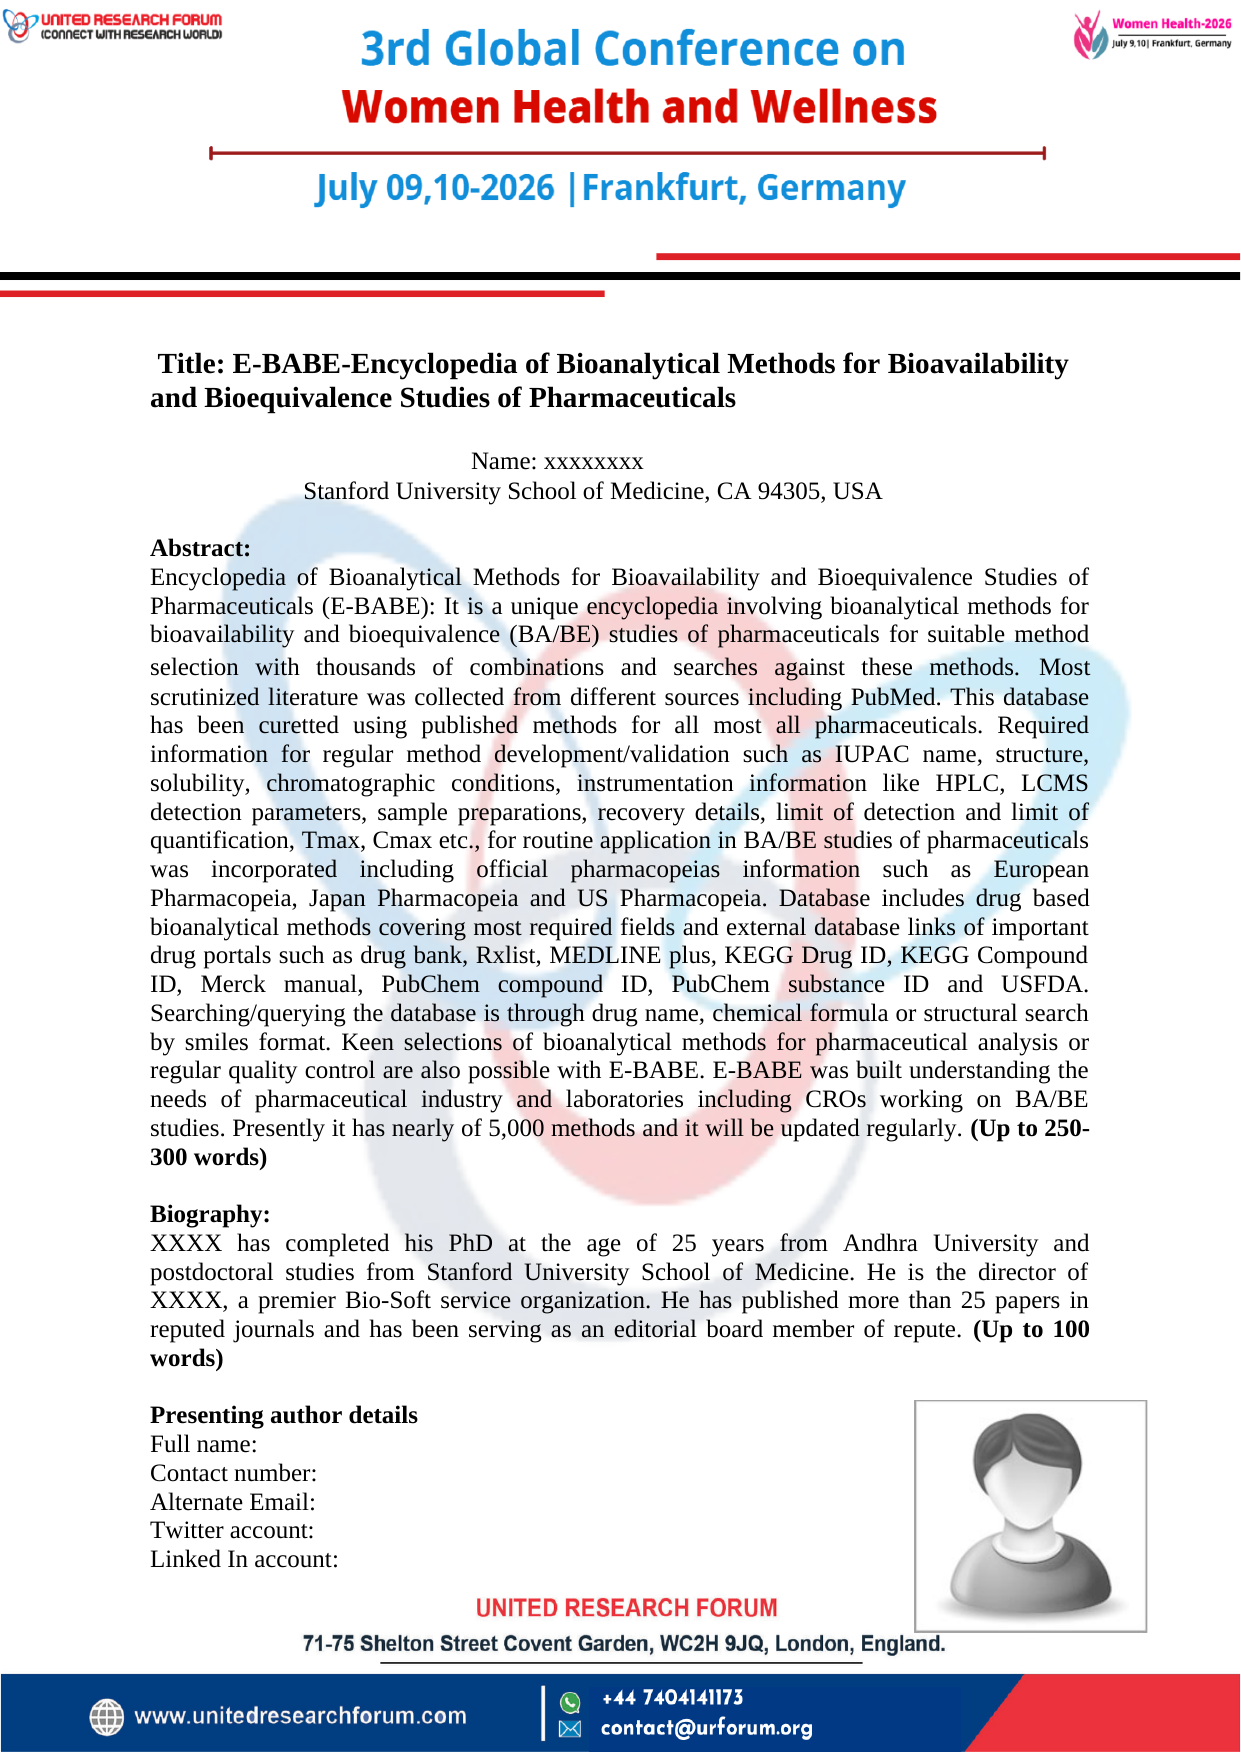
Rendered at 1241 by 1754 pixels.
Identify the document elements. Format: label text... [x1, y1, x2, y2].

text Presenting author details [150, 1372, 1090, 1429]
text Title: E-BABE-Encyclopedia of Bioanalytical Methods for Bioavailability and Bioequivalence Studies of Pharmaceuticals [150, 346, 1090, 413]
text Biography: XXXX has completed his PhD at the age of 25 years from Andhra University and postdoctoral studies from Stanford University School of Medicine. He is the director of XXXX, a premier Bio-Soft service organization. He has published more than 25 papers in reputed journals and has been serving as an editorial board member of repute. (Up to 100 words) [150, 1199, 1090, 1372]
picture [0, 0, 1241, 1752]
text Linked In account: [150, 1544, 914, 1573]
text Encyclopedia of Bioanalytical Methods for Bioavailability and Bioequivalence Studies of Pharmaceuticals (E-BABE): It is a unique encyclopedia involving bioanalytical methods for bioavailability and bioequivalence (BA/BE) studies of pharmaceuticals for suitable method selection with thousands of combinations and searches against these methods. Most scrutinized literature was collected from different sources including PubMed. This database has been curetted using published methods for all most all pharmaceuticals. Required information for regular method development/validation such as IUPAC name, structure, solubility, chromatographic conditions, instrumentation information like HPLC, LCMS detection parameters, sample preparations, recovery details, limit of detection and limit of quantification, Tmax, Cmax etc., for routine application in BA/BE studies of pharmaceuticals was incorporated including official pharmacopeias information such as European Pharmacopeia, Japan Pharmacopeia and US Pharmacopeia. Database includes drug based bioanalytical methods covering most required fields and external database links of important drug portals such as drug bank, Rxlist, MEDLINE plus, KEGG Drug ID, KEGG Compound ID, Merck manual, PubChem compound ID, PubChem substance ID and USFDA. Searching/querying the database is through drug name, chemical formula or structural search by smiles format. Keen selections of bioanalytical methods for pharmaceutical analysis or regular quality control are also possible with E-BABE. E-BABE was built understanding the needs of pharmaceutical industry and laboratories including CROs working on BA/BE studies. Presently it has nearly of 5,000 methods and it will be updated regularly. (Up to 250-300 words) [150, 562, 1090, 1171]
text Abstract: [150, 533, 1090, 562]
text Name: xxxxxxxx [150, 413, 1090, 476]
text Alternate Email: [150, 1487, 914, 1516]
text Contact number: [150, 1458, 914, 1487]
text Twitter account: [150, 1516, 914, 1544]
text Full name: [150, 1429, 914, 1458]
text Stanford University School of Medicine, CA 94305, USA [150, 476, 1090, 504]
